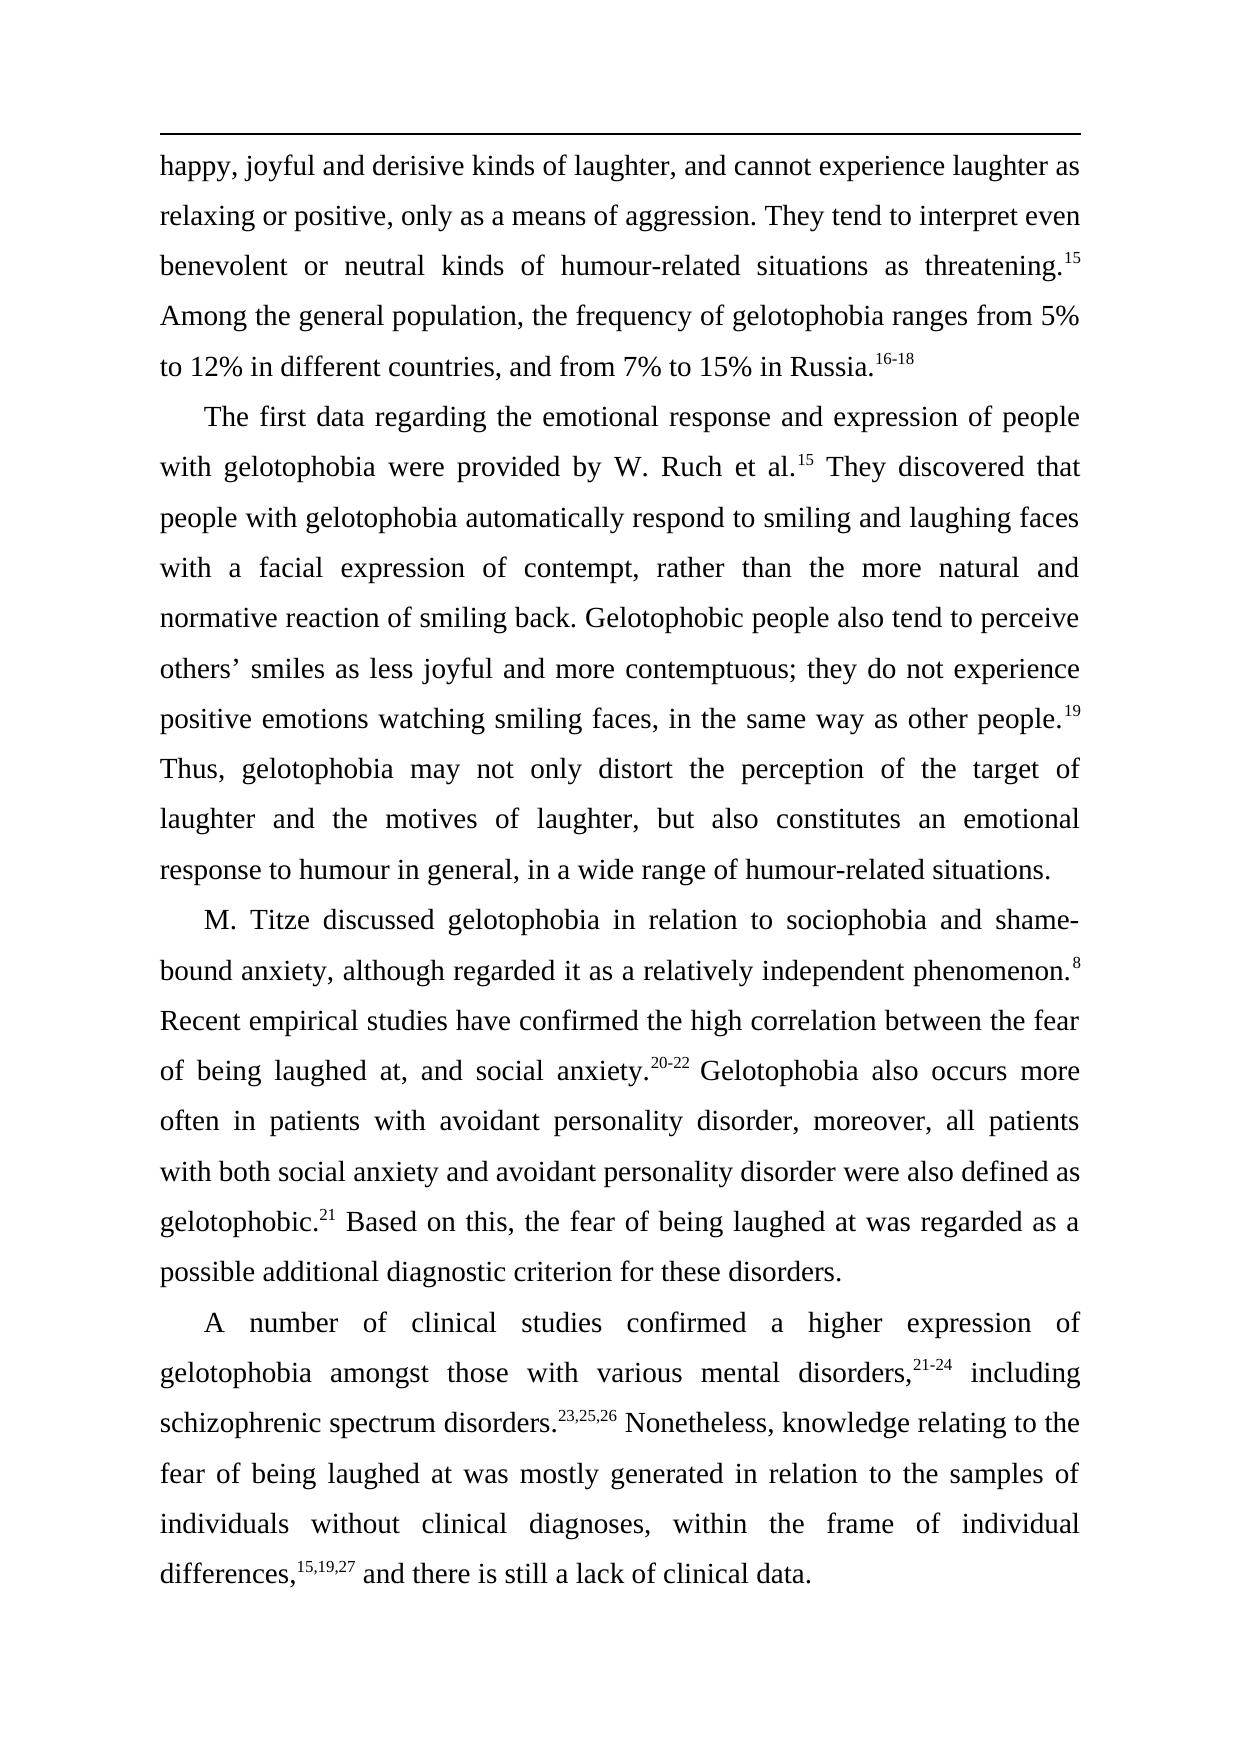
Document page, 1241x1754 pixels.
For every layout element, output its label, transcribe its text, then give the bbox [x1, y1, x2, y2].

text The first data regarding the emotional response and expression of people with gelotophobia were provided by W. Ruch et al.15 They discovered that people with gelotophobia automatically respond to smiling and laughing faces with a facial expression of contempt, rather than the more natural and normative reaction of smiling back. Gelotophobic people also tend to perceive others’ smiles as less joyful and more contemptuous; they do not experience positive emotions watching smiling faces, in the same way as other people.19 Thus, gelotophobia may not only distort the perception of the target of laughter and the motives of laughter, but also constitutes an emotional response to humour in general, in a wide range of humour-related situations. [159, 399, 1081, 886]
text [159, 148, 1081, 382]
text M. Titze discussed gelotophobia in relation to sociophobia and shame-bound anxiety, although regarded it as a relatively independent phenomenon.8 Recent empirical studies have confirmed the high correlation between the fear of being laughed at, and social anxiety.20-22 Gelotophobia also occurs more often in patients with avoidant personality disorder, moreover, all patients with both social anxiety and avoidant personality disorder were also defined as gelotophobic.21 Based on this, the fear of being laughed at was regarded as a possible additional diagnostic criterion for these disorders. [159, 902, 1081, 1288]
text A number of clinical studies confirmed a higher expression of gelotophobia amongst those with various mental disorders,21-24 including schizophrenic spectrum disorders.23,25,26 Nonetheless, knowledge relating to the fear of being laughed at was mostly generated in relation to the samples of individuals without clinical diagnoses, within the frame of individual differences,15,19,27 and there is still a lack of clinical data. [159, 1305, 1081, 1590]
